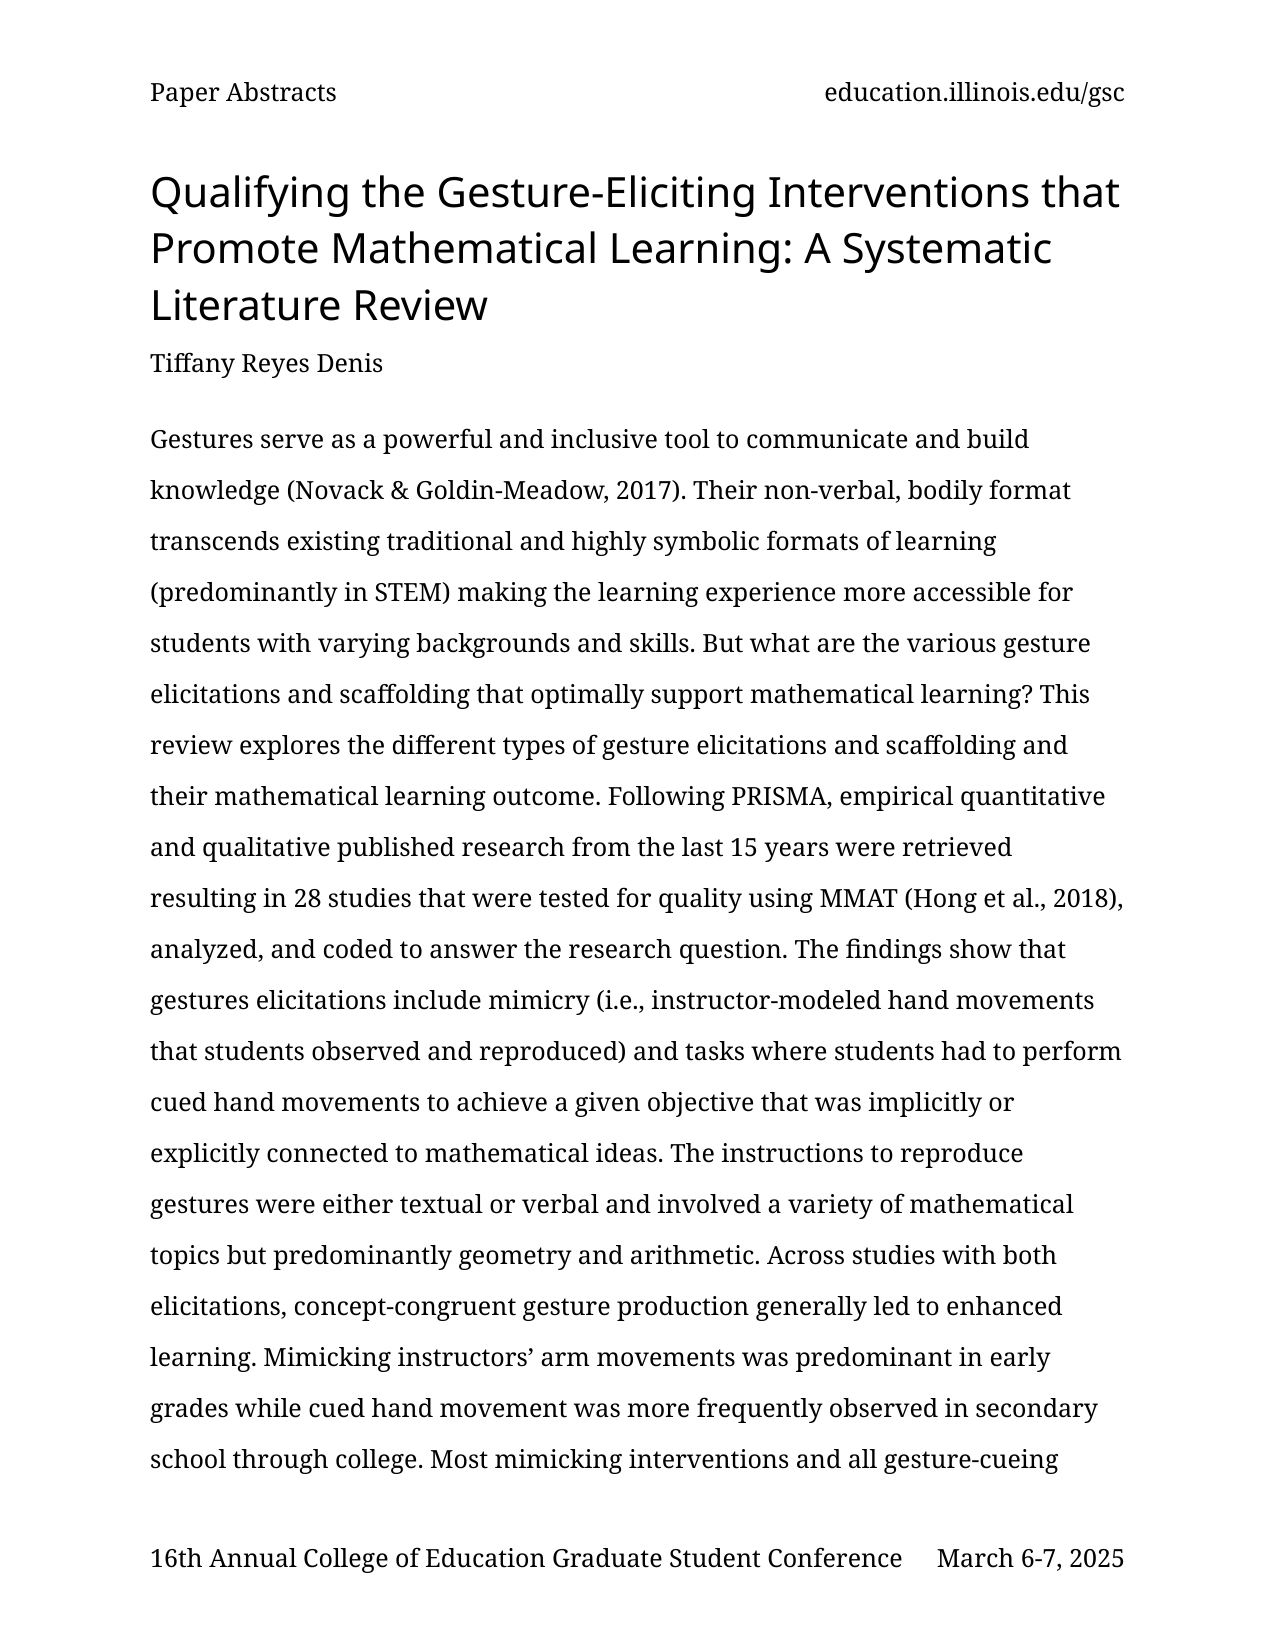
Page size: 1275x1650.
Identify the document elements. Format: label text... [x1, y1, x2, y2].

subtitle Qualifying the Gesture-Eliciting Interventions that Promote Mathematical Learning: A Systematic Literature Review [150, 162, 1125, 333]
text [150, 421, 1125, 1476]
text Tiffany Reyes Denis [150, 345, 1125, 379]
